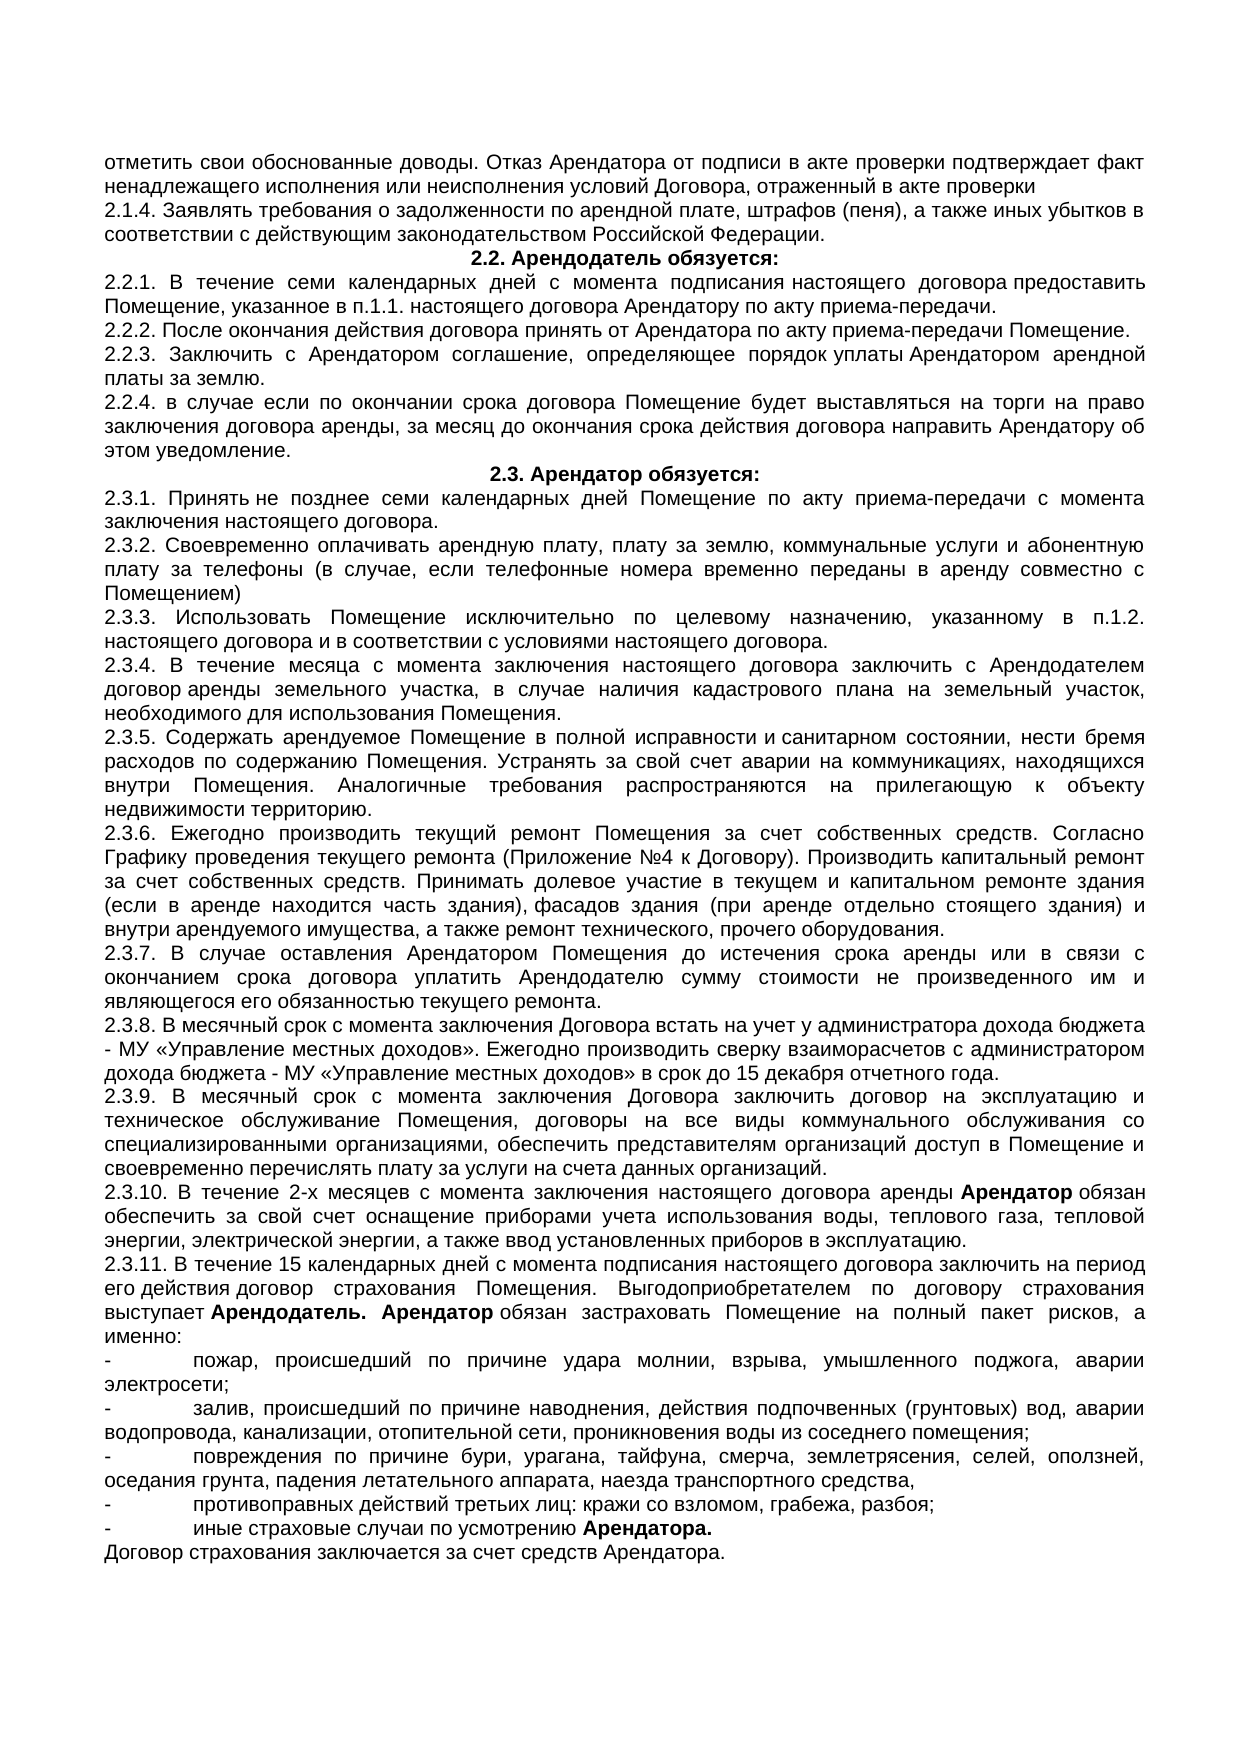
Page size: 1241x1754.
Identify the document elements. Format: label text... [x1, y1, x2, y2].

text - повреждения по причине бури, урагана, тайфуна, смерча, землетрясения, селей, оползней, оседания грунта, падения летательного аппарата, наезда транспортного средства, [104, 1444, 1146, 1492]
text 2.3.1. Принять не позднее семи календарных дней Помещение по акту приема-передачи с момента заключения настоящего договора. [104, 485, 1146, 533]
text 2.1.4. Заявлять требования о задолженности по арендной плате, штрафов (пеня), а также иных убытков в соответствии с действующим законодательством Российской Федерации. [104, 198, 1146, 246]
text Договор страхования заключается за счет средств Арендатора. [104, 1539, 1146, 1563]
text 2.3.4. В течение месяца с момента заключения настоящего договора заключить с Арендодателем договор аренды земельного участка, в случае наличия кадастрового плана на земельный участок, необходимого для использования Помещения. [104, 653, 1146, 725]
text - иные страховые случаи по усмотрению Арендатора. [104, 1516, 1146, 1539]
text 2.3.6. Ежегодно производить текущий ремонт Помещения за счет собственных средств. Согласно Графику проведения текущего ремонта (Приложение №4 к Договору). Производить капитальный ремонт за счет собственных средств. Принимать долевое участие в текущем и капитальном ремонте здания (если в аренде находится часть здания), фасадов здания (при аренде отдельно стоящего здания) и внутри арендуемого имущества, а также ремонт технического, прочего оборудования. [104, 821, 1146, 941]
text 2.3.7. В случае оставления Арендатором Помещения до истечения срока аренды или в связи с окончанием срока договора уплатить Арендодателю сумму стоимости не произведенного им и являющегося его обязанностью текущего ремонта. [104, 941, 1146, 1012]
text - залив, происшедший по причине наводнения, действия подпочвенных (грунтовых) вод, аварии водопровода, канализации, отопительной сети, проникновения воды из соседнего помещения; [104, 1396, 1146, 1444]
text 2.3.10. В течение 2-х месяцев с момента заключения настоящего договора аренды Арендатор обязан обеспечить за свой счет оснащение приборами учета использования воды, теплового газа, тепловой энергии, электрической энергии, а также ввод установленных приборов в эксплуатацию. [104, 1180, 1146, 1252]
text - пожар, происшедший по причине удара молнии, взрыва, умышленного поджога, аварии электросети; [104, 1348, 1146, 1396]
text - противоправных действий третьих лиц: кражи со взломом, грабежа, разбоя; [104, 1492, 1146, 1516]
text 2.2.3. Заключить с Арендатором соглашение, определяющее порядок уплаты Арендатором арендной платы за землю. [104, 342, 1146, 389]
text 2.3.5. Содержать арендуемое Помещение в полной исправности и санитарном состоянии, нести бремя расходов по содержанию Помещения. Устранять за свой счет аварии на коммуникациях, находящихся внутри Помещения. Аналогичные требования распространяются на прилегающую к объекту недвижимости территорию. [104, 725, 1146, 821]
text 2.2.4. в случае если по окончании срока договора Помещение будет выставляться на торги на право заключения договора аренды, за месяц до окончания срока действия договора направить Арендатору об этом уведомление. [104, 389, 1146, 461]
text 2.3.11. В течение 15 календарных дней с момента подписания настоящего договора заключить на период его действия договор страхования Помещения. Выгодоприобретателем по договору страхования выступает Арендодатель. Арендатор обязан застраховать Помещение на полный пакет рисков, а именно: [104, 1252, 1146, 1348]
text 2.3. Арендатор обязуется: [104, 461, 1146, 485]
text 2.3.8. В месячный срок с момента заключения Договора встать на учет у администратора дохода бюджета - МУ «Управление местных доходов». Ежегодно производить сверку взаиморасчетов с администратором дохода бюджета - МУ «Управление местных доходов» в срок до 15 декабря отчетного года. [104, 1012, 1146, 1084]
text 2.2. Арендодатель обязуется: [104, 246, 1146, 270]
text 2.2.2. После окончания действия договора принять от Арендатора по акту приема-передачи Помещение. [104, 318, 1146, 342]
text 2.3.3. Использовать Помещение исключительно по целевому назначению, указанному в п.1.2. настоящего договора и в соответствии с условиями настоящего договора. [104, 605, 1146, 653]
text 2.3.2. Своевременно оплачивать арендную плату, плату за землю, коммунальные услуги и абонентную плату за телефоны (в случае, если телефонные номера временно переданы в аренду совместно с Помещением) [104, 533, 1146, 605]
text 2.2.1. В течение семи календарных дней с момента подписания настоящего договора предоставить Помещение, указанное в п.1.1. настоящего договора Арендатору по акту приема-передачи. [104, 270, 1146, 318]
text 2.3.9. В месячный срок с момента заключения Договора заключить договор на эксплуатацию и техническое обслуживание Помещения, договоры на все виды коммунального обслуживания со специализированными организациями, обеспечить представителям организаций доступ в Помещение и своевременно перечислять плату за услуги на счета данных организаций. [104, 1084, 1146, 1180]
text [104, 150, 1146, 198]
